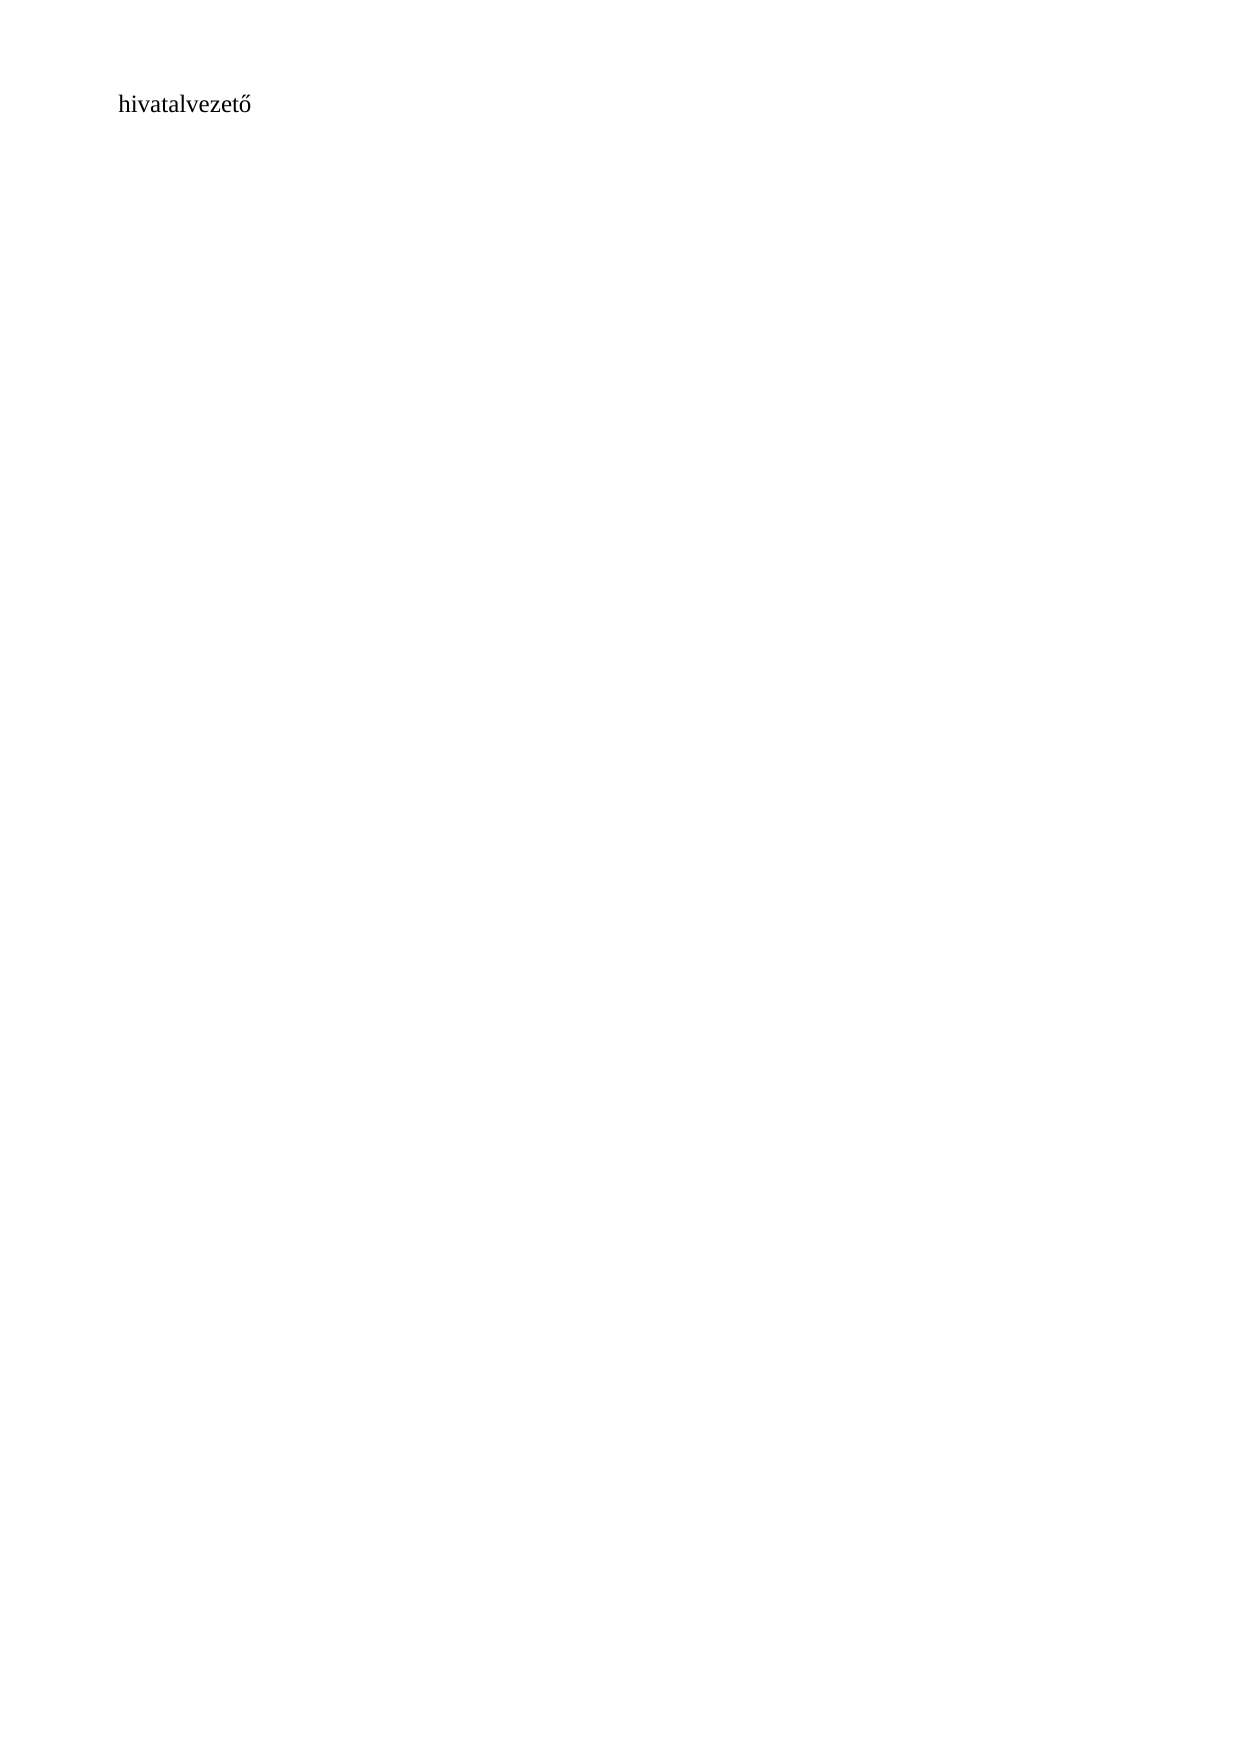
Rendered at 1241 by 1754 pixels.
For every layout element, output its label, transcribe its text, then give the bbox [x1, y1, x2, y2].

text hivatalvezető [118, 89, 1122, 117]
